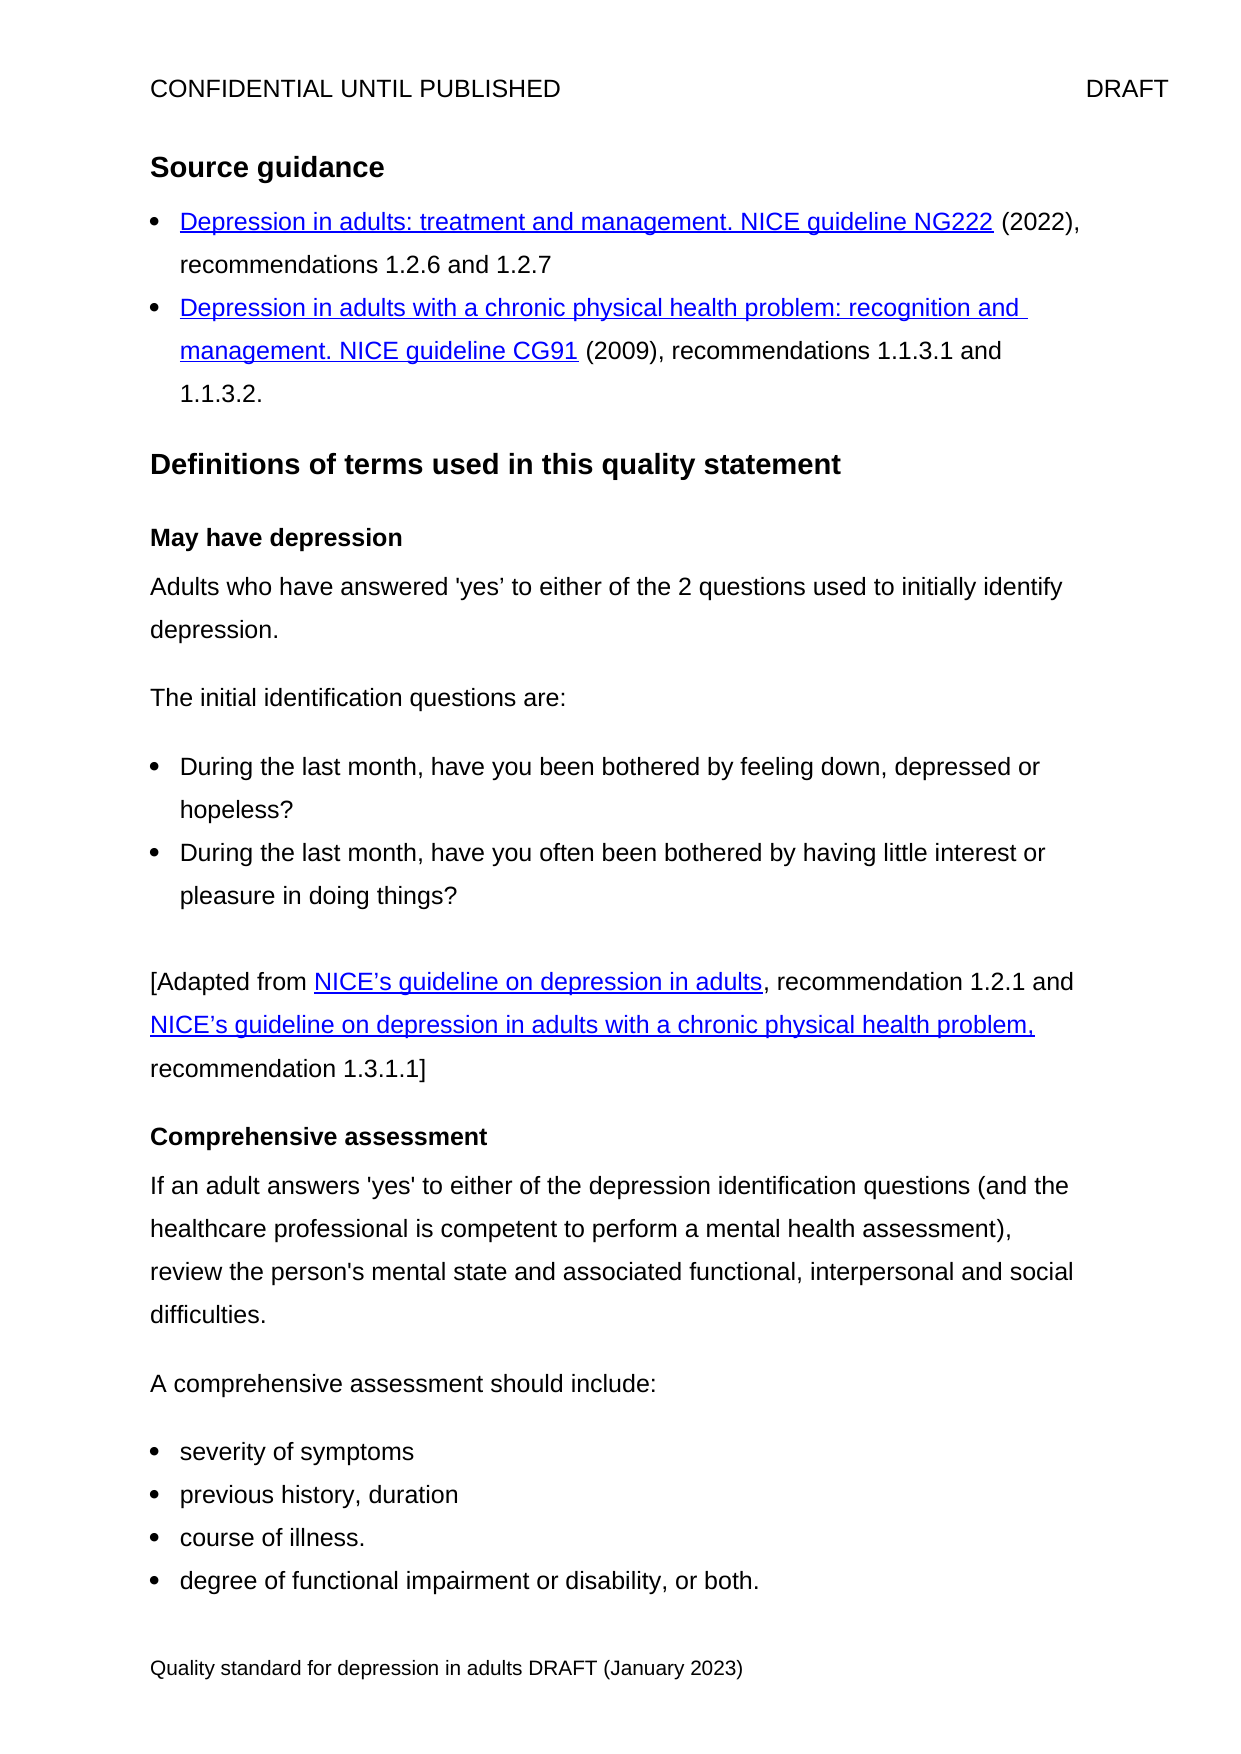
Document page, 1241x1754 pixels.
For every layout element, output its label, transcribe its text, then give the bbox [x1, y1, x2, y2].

text Adults who have answered 'yes’ to either of the 2 questions used to initially identify depression. [150, 572, 1090, 644]
list severity of symptoms [150, 1437, 1090, 1466]
text Depression in adults with a chronic physical health problem: recognition and management. NICE guideline CG91 (2009), recommendations 1.1.3.1 and 1.1.3.2. [150, 293, 1090, 408]
text degree of functional impairment or disability, or both. [150, 1566, 1090, 1595]
subtitle Comprehensive assessment [150, 1122, 1090, 1150]
subtitle Source guidance [150, 150, 1090, 183]
list If an adult answers 'yes' to either of the depression identification questions (and the healthcare professional is competent to perform a mental health assessment), review the person's mental state and associated functional, interpersonal and social difficulties. [150, 1171, 1090, 1329]
list course of illness. [150, 1523, 1090, 1552]
text Depression in adults: treatment and management. NICE guideline NG222 (2022), recommendations 1.2.6 and 1.2.7 [150, 207, 1090, 278]
subtitle May have depression [150, 523, 1090, 551]
text During the last month, have you been bothered by feeling down, depressed or hopeless? [150, 751, 1090, 823]
text The initial identification questions are: [150, 683, 1090, 712]
list previous history, duration [150, 1480, 1090, 1509]
text During the last month, have you often been bothered by having little interest or pleasure in doing things? [150, 838, 1090, 910]
text A comprehensive assessment should include: [150, 1368, 1090, 1397]
list [Adapted from NICE’s guideline on depression in adults, recommendation 1.2.1 and NICE’s guideline on depression in adults with a chronic physical health problem, recommendation 1.3.1.1] [150, 967, 1090, 1082]
subtitle Definitions of terms used in this quality statement [150, 447, 1090, 481]
